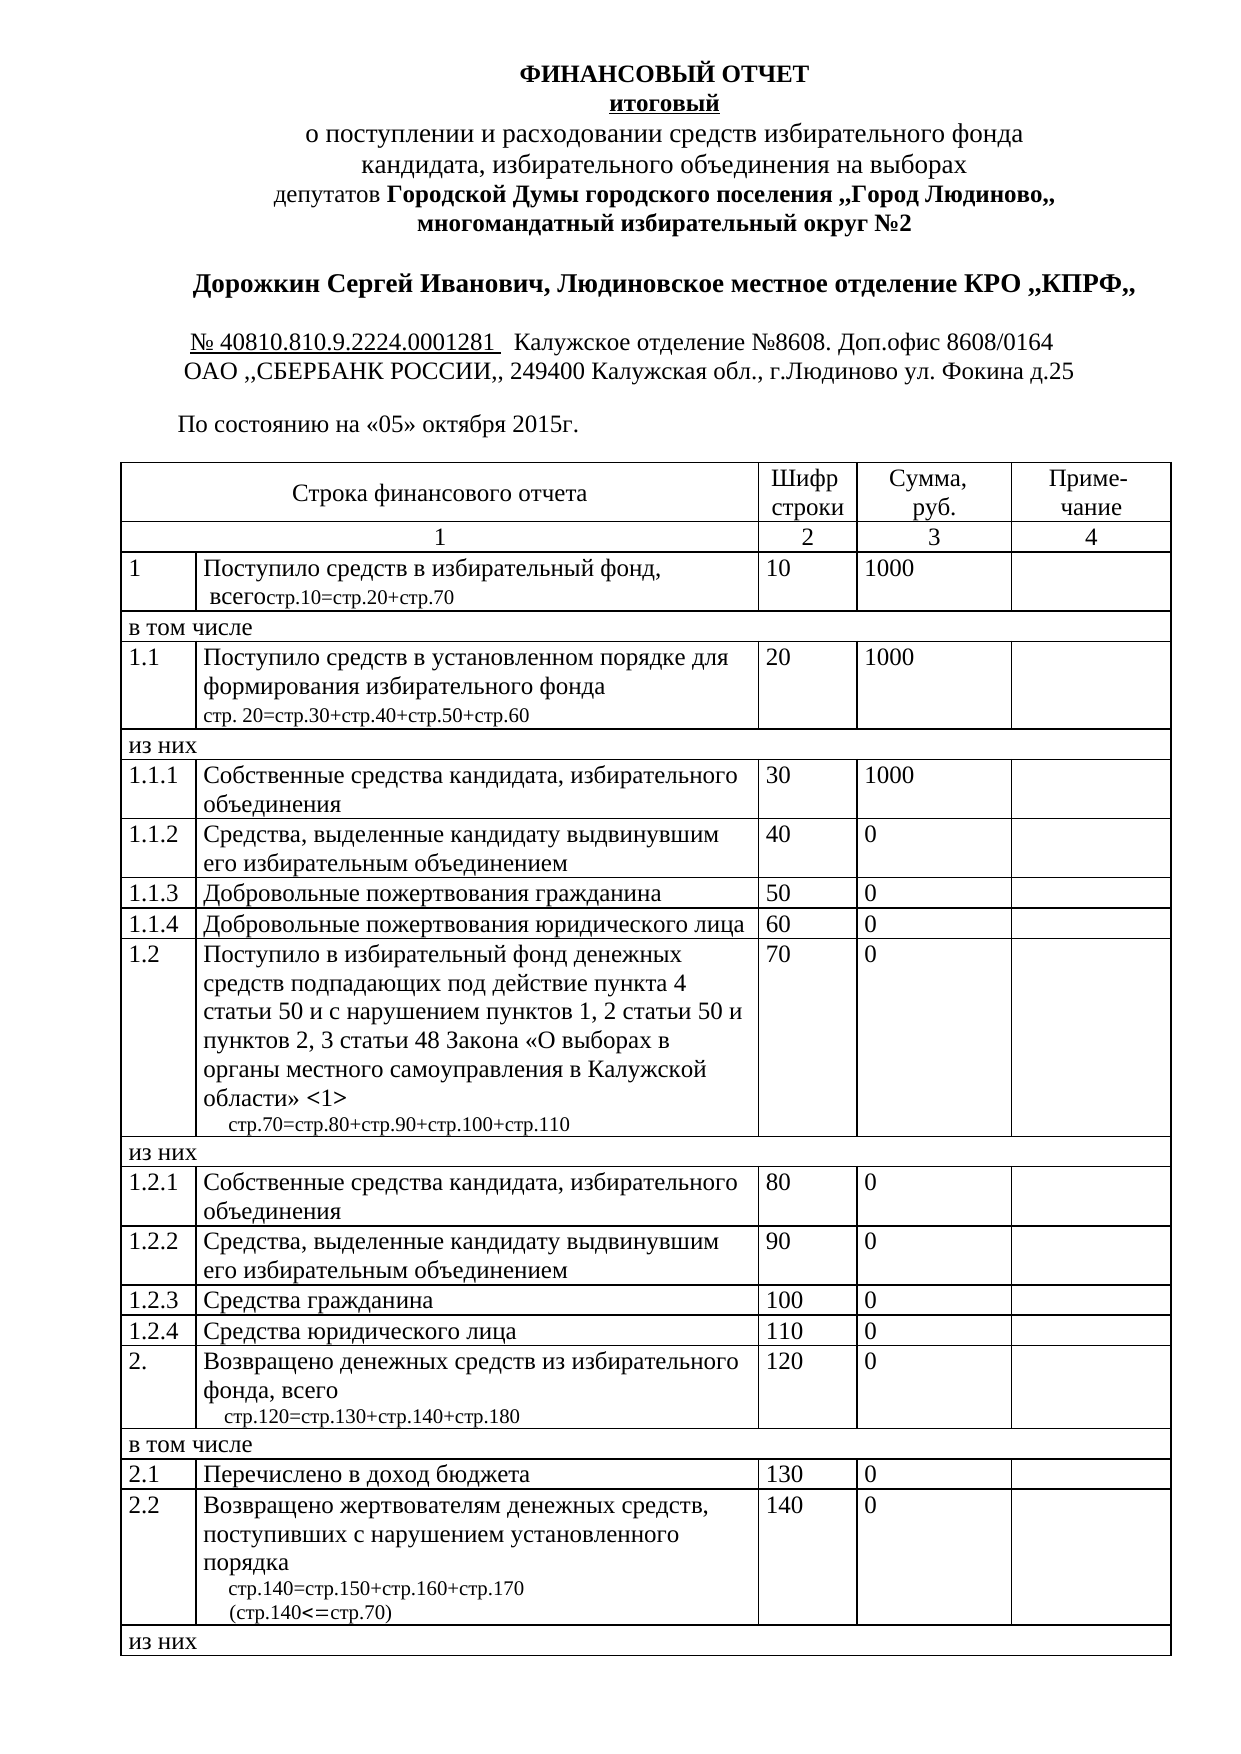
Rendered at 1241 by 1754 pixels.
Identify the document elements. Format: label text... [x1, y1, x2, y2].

table_header Сумма, руб. [858, 463, 1011, 521]
table_header Шифр строки [759, 463, 856, 521]
table_cell 40 [759, 819, 856, 877]
table_cell 1.2.2 [122, 1227, 195, 1284]
table_cell Возвращено денежных средств из избирательного фонда, всего стр.120=стр.130+стр.140+стр.180 [197, 1346, 758, 1428]
table_cell 2. [122, 1346, 195, 1428]
table_cell 0 [858, 878, 1011, 907]
table_cell 1.1.1 [122, 760, 195, 818]
table_cell [1012, 1460, 1170, 1488]
table_cell [1012, 878, 1170, 907]
text По состоянию на «05» октября 2015г. [177, 409, 1152, 438]
table_cell 3 [858, 522, 1011, 551]
table_cell [1012, 1346, 1170, 1428]
text депутатов Городской Думы городского поселения ,,Город Людиново,, многомандатный избирательный округ №2 [177, 179, 1152, 236]
text № 40810.810.9.2224.0001281 Калужское отделение №8608. Доп.офис 8608/0164 [177, 327, 1152, 356]
table_cell 110 [759, 1316, 856, 1344]
table_cell 1.1.2 [122, 819, 195, 877]
table_cell Средства, выделенные кандидату выдвинувшим его избирательным объединением [197, 1227, 758, 1284]
text ОАО ,,СБЕРБАНК РОССИИ,, 249400 Калужская обл., г.Людиново ул. Фокина д.25 [177, 356, 1152, 385]
table_cell 2 [759, 522, 856, 551]
table_cell 1.2.3 [122, 1286, 195, 1314]
table_cell 70 [759, 939, 856, 1136]
table_cell 2.2 [122, 1490, 195, 1624]
table_cell в том числе [122, 1429, 1170, 1458]
text кандидата, избирательного объединения на выборах [177, 148, 1152, 179]
table_cell из них [122, 1626, 1170, 1654]
table_cell Поступило в избирательный фонд денежных средств подпадающих под действие пункта 4 статьи 50 и с нарушением пунктов 1, 2 статьи 50 и пунктов 2, 3 статьи 48 Закона «О выборах в органы местного самоуправления в Калужской области» <1> стр.70=стр.80+стр.90+стр.100+стр.110 [197, 939, 758, 1136]
table_cell 0 [858, 939, 1011, 1136]
table_cell 1.2 [122, 939, 195, 1136]
table_cell 0 [858, 1286, 1011, 1314]
table_cell 130 [759, 1460, 856, 1488]
table_cell [1012, 1316, 1170, 1344]
table_cell 60 [759, 909, 856, 937]
table_cell Поступило средств в установленном порядке для формирования избирательного фонда стр. 20=стр.30+стр.40+стр.50+стр.60 [197, 642, 758, 728]
table_cell Собственные средства кандидата, избирательного объединения [197, 1167, 758, 1225]
table_cell [1012, 553, 1170, 610]
table_header Строка финансового отчета [122, 463, 758, 521]
table_cell Поступило средств в избирательный фонд, всегостр.10=стр.20+стр.70 [197, 553, 758, 610]
table_cell 0 [858, 1490, 1011, 1624]
table_cell 30 [759, 760, 856, 818]
table_cell Перечислено в доход бюджета [197, 1460, 758, 1488]
table_cell 0 [858, 1227, 1011, 1284]
table_cell 1.2.4 [122, 1316, 195, 1344]
table_cell 50 [759, 878, 856, 907]
table_header Приме- чание [1012, 463, 1170, 521]
table_cell Добровольные пожертвования юридического лица [197, 909, 758, 937]
table_cell [1012, 642, 1170, 728]
table_cell [1012, 1227, 1170, 1284]
table_cell Собственные средства кандидата, избирательного объединения [197, 760, 758, 818]
table_cell [1012, 939, 1170, 1136]
table_cell [1012, 909, 1170, 937]
text итоговый [177, 88, 1152, 117]
table_cell 1.2.1 [122, 1167, 195, 1225]
table_cell 2.1 [122, 1460, 195, 1488]
text о поступлении и расходовании средств избирательного фонда [177, 117, 1152, 148]
table_cell [1012, 819, 1170, 877]
table_cell 1.1 [122, 642, 195, 728]
table_cell Средства юридического лица [197, 1316, 758, 1344]
table_cell 4 [1012, 522, 1170, 551]
table_cell 0 [858, 909, 1011, 937]
table_cell в том числе [122, 612, 1170, 641]
table_cell 90 [759, 1227, 856, 1284]
table_cell из них [122, 1137, 1170, 1166]
table_cell 0 [858, 1316, 1011, 1344]
table_cell 20 [759, 642, 856, 728]
table_cell 1000 [858, 642, 1011, 728]
table_cell 1 [122, 553, 195, 610]
text ФИНАНСОВЫЙ ОТЧЕТ [177, 59, 1152, 88]
text Дорожкин Сергей Иванович, Людиновское местное отделение КРО ,,КПРФ,, [177, 268, 1152, 299]
table_cell [1012, 760, 1170, 818]
table_cell 100 [759, 1286, 856, 1314]
table_cell [1012, 1490, 1170, 1624]
table_cell Средства гражданина [197, 1286, 758, 1314]
table_cell 0 [858, 1346, 1011, 1428]
table_cell 140 [759, 1490, 856, 1624]
table_cell 1.1.3 [122, 878, 195, 907]
table_cell 1.1.4 [122, 909, 195, 937]
table_cell из них [122, 730, 1170, 759]
table_cell 0 [858, 1460, 1011, 1488]
table_cell Средства, выделенные кандидату выдвинувшим его избирательным объединением [197, 819, 758, 877]
table_cell 120 [759, 1346, 856, 1428]
table_cell 10 [759, 553, 856, 610]
table_cell 1 [122, 522, 758, 551]
table_cell 0 [858, 1167, 1011, 1225]
table_cell 1000 [858, 553, 1011, 610]
table_cell 1000 [858, 760, 1011, 818]
table_cell Добровольные пожертвования гражданина [197, 878, 758, 907]
table_cell 0 [858, 819, 1011, 877]
table_cell Возвращено жертвователям денежных средств, поступивших с нарушением установленного порядка стр.140=стр.150+стр.160+стр.170 (стр.140стр.70) [197, 1490, 758, 1624]
table_cell [1012, 1286, 1170, 1314]
table_cell 80 [759, 1167, 856, 1225]
table_cell [1012, 1167, 1170, 1225]
